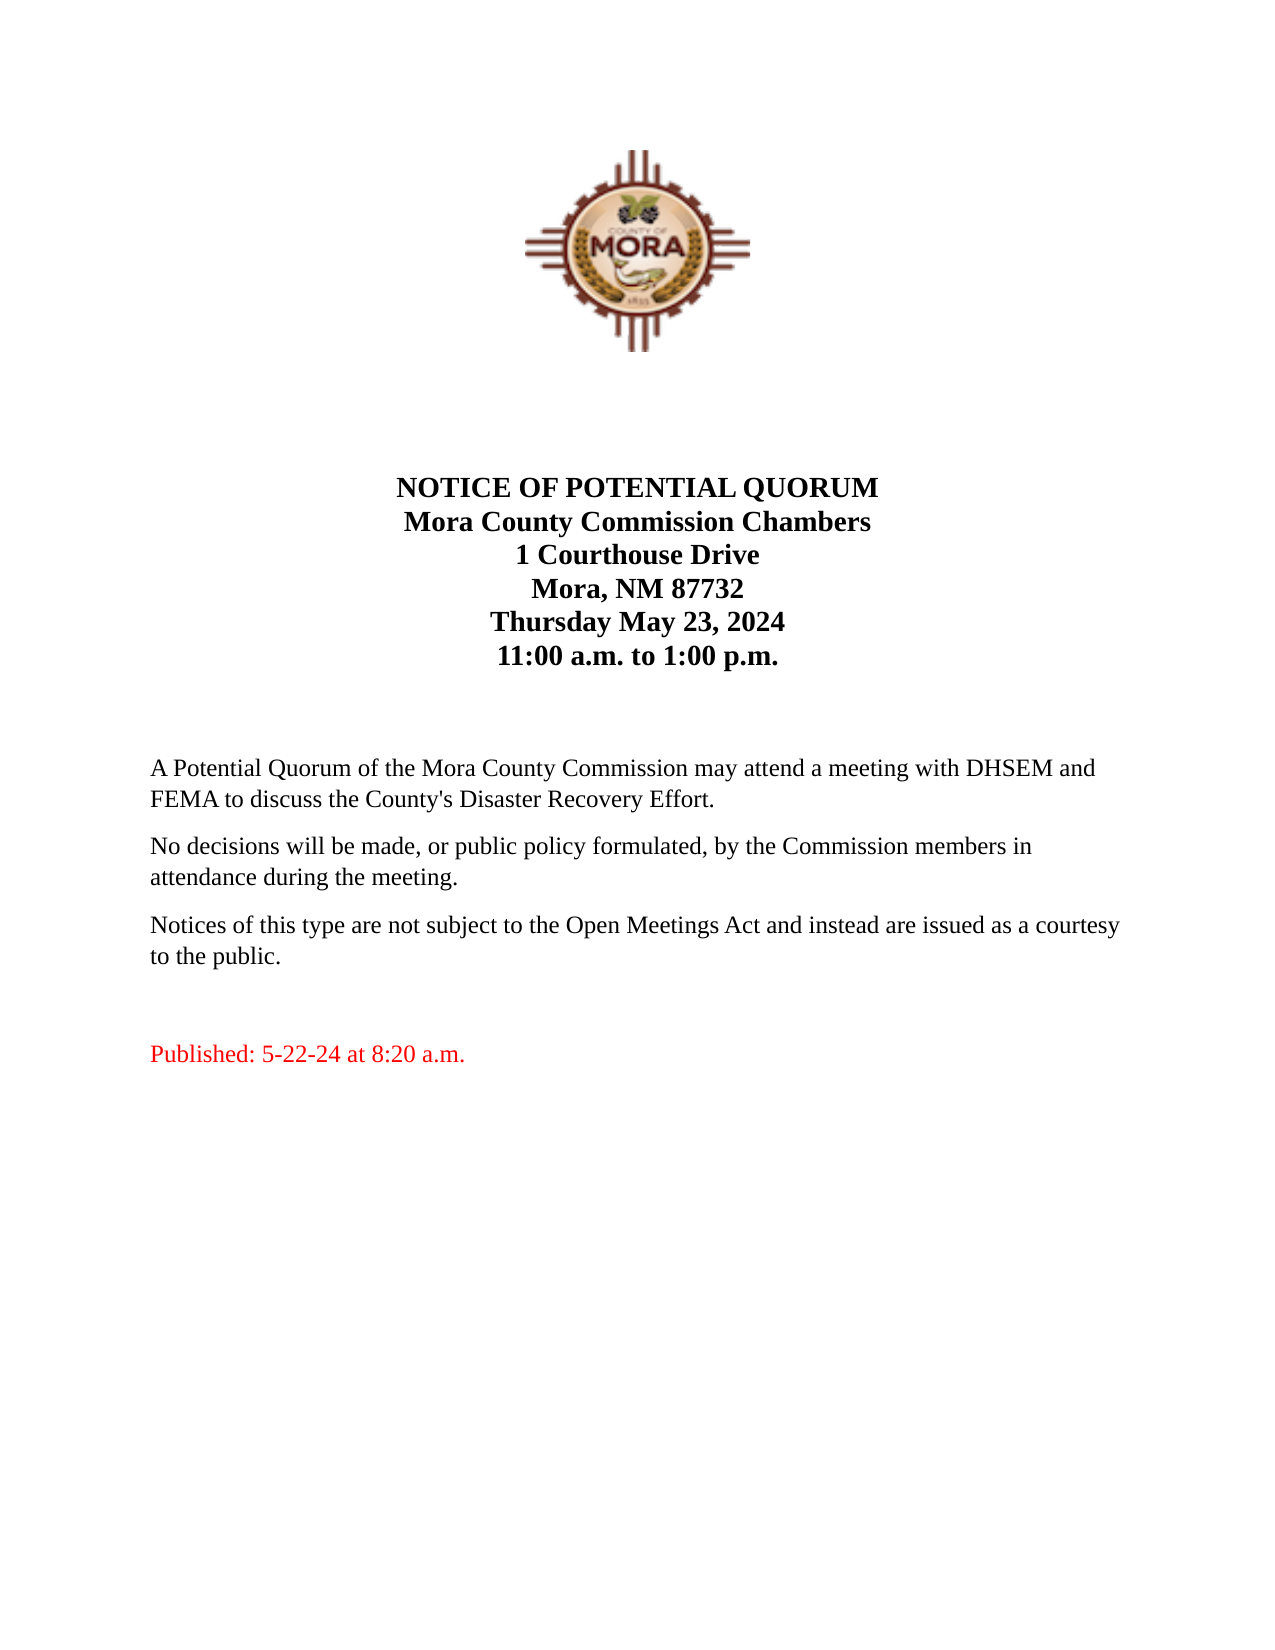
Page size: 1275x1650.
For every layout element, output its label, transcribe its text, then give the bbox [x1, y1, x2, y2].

text Mora, NM 87732 [150, 571, 1125, 604]
text 1 Courthouse Drive [150, 537, 1125, 571]
text Published: 5-22-24 at 8:20 a.m. [150, 1039, 1125, 1068]
text NOTICE OF POTENTIAL QUORUM [150, 470, 1125, 504]
text No decisions will be made, or public policy formulated, by the Commission members in attendance during the meeting. [150, 831, 1125, 891]
picture [525, 150, 750, 352]
text Thursday May 23, 2024 [150, 604, 1125, 638]
text Mora County Commission Chambers [150, 504, 1125, 537]
text 11:00 a.m. to 1:00 p.m. [150, 638, 1125, 671]
text A Potential Quorum of the Mora County Commission may attend a meeting with DHSEM and FEMA to discuss the County's Disaster Recovery Effort. [150, 753, 1125, 812]
text Notices of this type are not subject to the Open Meetings Act and instead are issued as a courtesy to the public. [150, 910, 1125, 970]
